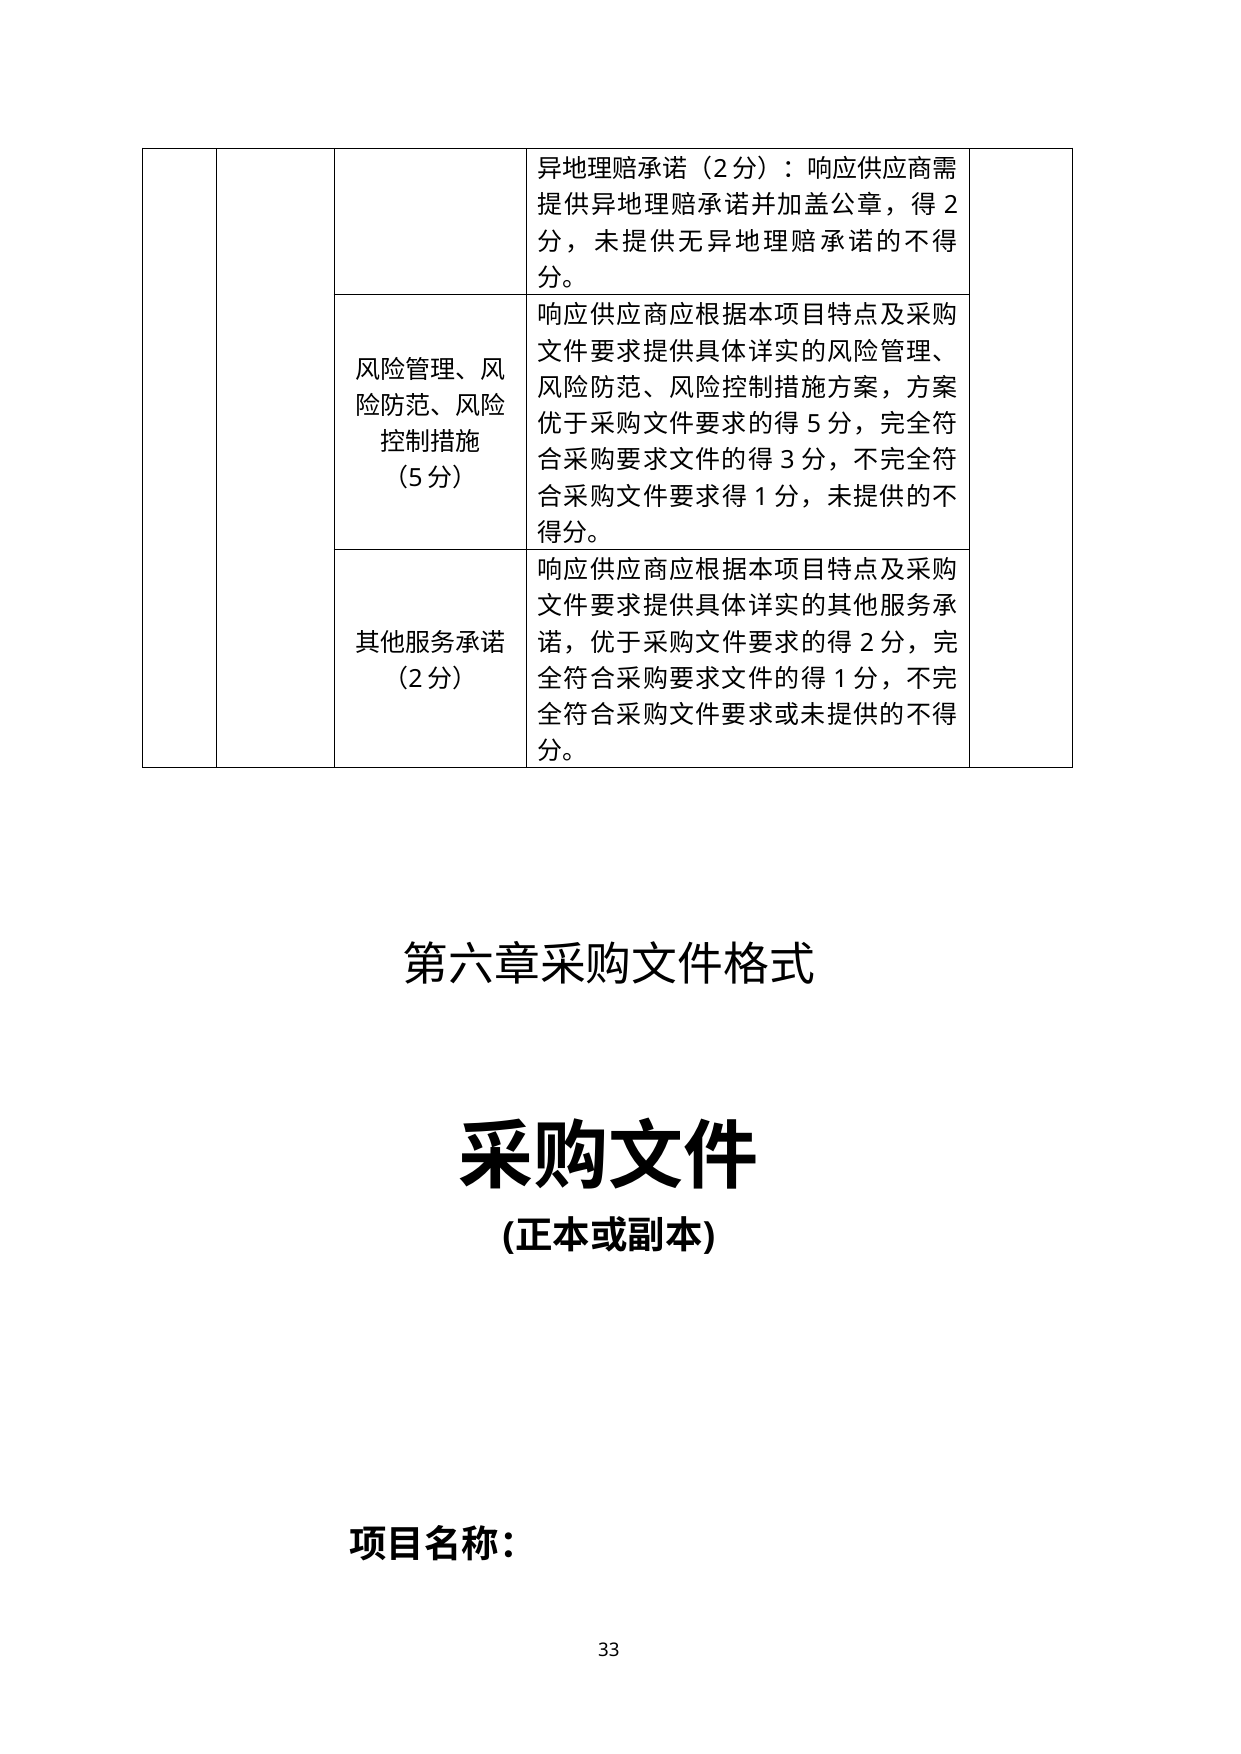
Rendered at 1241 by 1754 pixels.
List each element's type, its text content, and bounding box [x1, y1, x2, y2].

table_cell 响应供应商应根据本项目特点及采购文件要求提供具体详实的其他服务承诺，优于采购文件要求的得2分，完全符合采购要求文件的得1分，不完全符合采购文件要求或未提供的不得分。 [527, 550, 969, 767]
table_cell 其他服务承诺（2分） [335, 550, 526, 767]
text (正本或副本) [142, 1204, 1075, 1259]
text 第六章采购文件格式 [142, 927, 1075, 994]
table_cell 风险管理、风险防范、风险控制措施 （5分） [335, 295, 526, 548]
text 项目名称： [142, 1514, 1075, 1569]
table_cell 响应供应商应根据本项目特点及采购文件要求提供具体详实的风险管理、风险防范、风险控制措施方案，方案优于采购文件要求的得5分，完全符合采购要求文件的得3分，不完全符合采购文件要求得1分，未提供的不得分。 [527, 295, 969, 548]
text 采购文件 [142, 1096, 1075, 1204]
table_cell 异地理赔承诺（2分）：响应供应商需提供异地理赔承诺并加盖公章，得2分，未提供无异地理赔承诺的不得分。 [527, 149, 969, 294]
